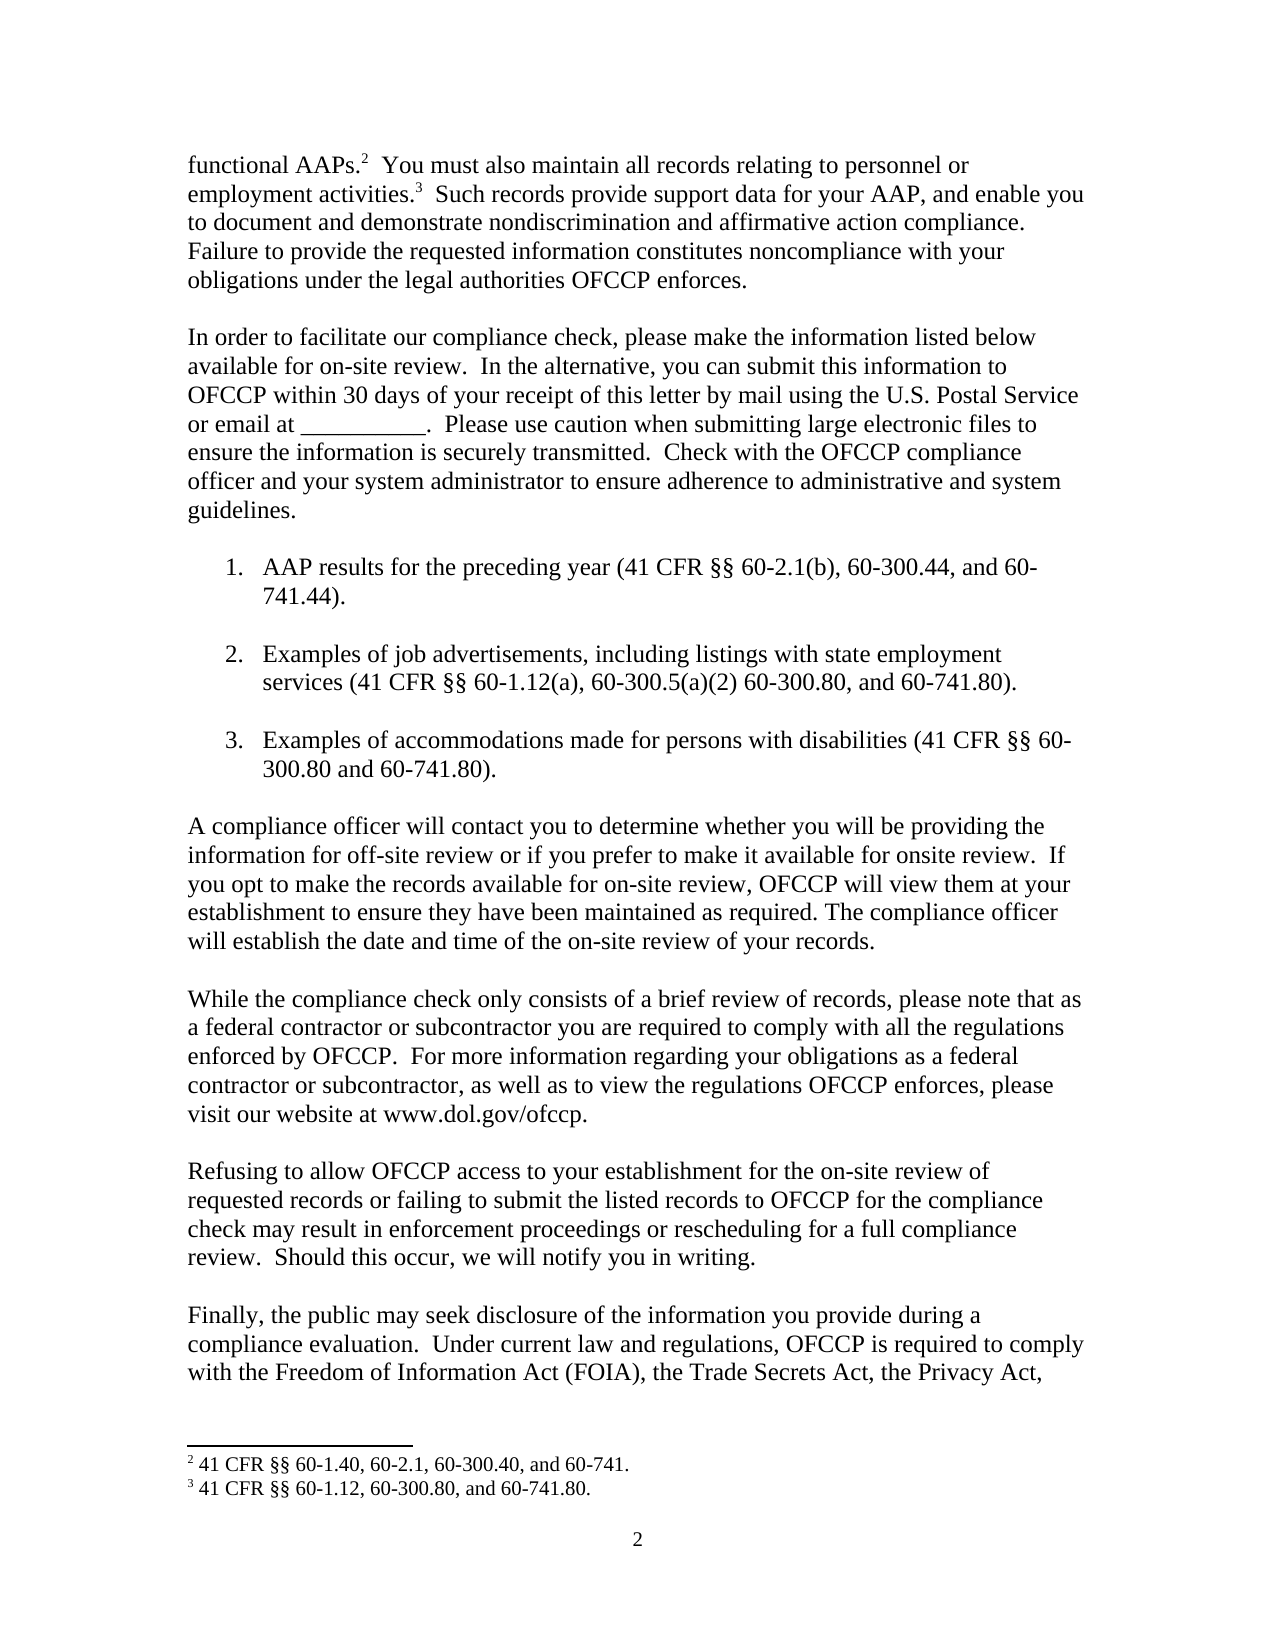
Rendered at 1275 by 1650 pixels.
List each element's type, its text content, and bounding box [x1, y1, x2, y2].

list AAP results for the preceding year (41 CFR §§ 60-2.1(b), 60-300.44, and 60-741.44). [225, 552, 1087, 610]
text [187, 1300, 1087, 1386]
text In order to facilitate our compliance check, please make the information listed below available for on-site review. In the alternative, you can submit this information to OFCCP within 30 days of your receipt of this letter by mail using the U.S. Postal Service or email at __________. Please use caution when submitting large electronic files to ensure the information is securely transmitted. Check with the OFCCP compliance officer and your system administrator to ensure adherence to administrative and system guidelines. [187, 322, 1087, 524]
text A compliance officer will contact you to determine whether you will be providing the information for off-site review or if you prefer to make it available for onsite review. If you opt to make the records available for on-site review, OFCCP will view them at your establishment to ensure they have been maintained as required. The compliance officer will establish the date and time of the on-site review of your records. [187, 811, 1087, 955]
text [187, 150, 1087, 294]
text While the compliance check only consists of a brief review of records, please note that as a federal contractor or subcontractor you are required to comply with all the regulations enforced by OFCCP. For more information regarding your obligations as a federal contractor or subcontractor, as well as to view the regulations OFCCP enforces, please visit our website at www.dol.gov/ofccp. [187, 984, 1087, 1127]
list Examples of job advertisements, including listings with state employment services (41 CFR §§ 60-1.12(a), 60-300.5(a)(2) 60-300.80, and 60-741.80). [225, 639, 1087, 696]
list Examples of accommodations made for persons with disabilities (41 CFR §§ 60-300.80 and 60-741.80). [225, 725, 1087, 782]
text Refusing to allow OFCCP access to your establishment for the on-site review of requested records or failing to submit the listed records to OFCCP for the compliance check may result in enforcement proceedings or rescheduling for a full compliance review. Should this occur, we will notify you in writing. [187, 1156, 1087, 1271]
